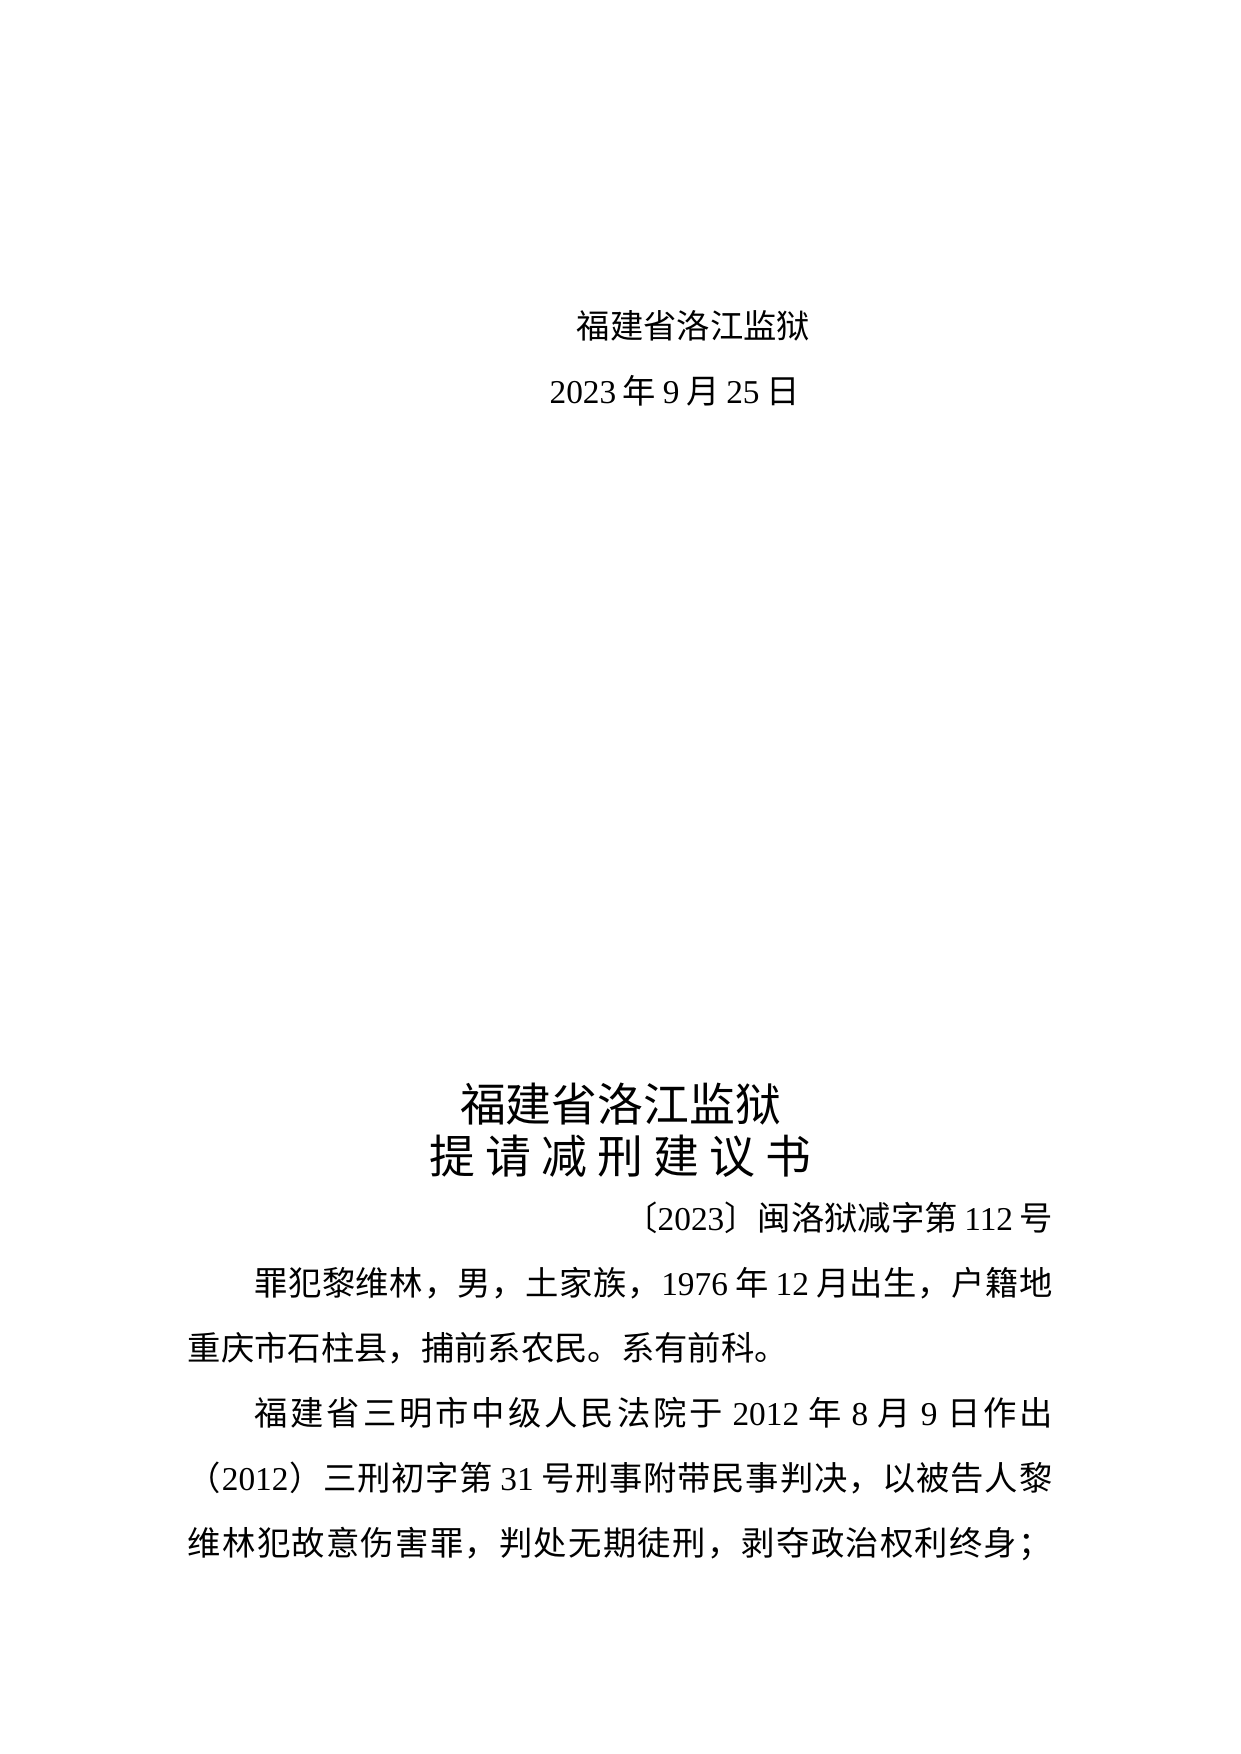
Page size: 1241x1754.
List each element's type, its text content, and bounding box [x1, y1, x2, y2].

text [187, 1379, 1053, 1574]
text 福建省洛江监狱 [187, 292, 926, 357]
text 〔2023〕闽洛狱减字第112号 [187, 1184, 1053, 1249]
text 提 请 减 刑 建 议 书 [187, 1132, 1053, 1184]
text 福建省洛江监狱 [187, 1079, 1053, 1132]
text 2023年9月25日 [187, 357, 919, 422]
text 罪犯黎维林，男，土家族，1976年12月出生，户籍地重庆市石柱县，捕前系农民。系有前科。 [187, 1249, 1053, 1379]
